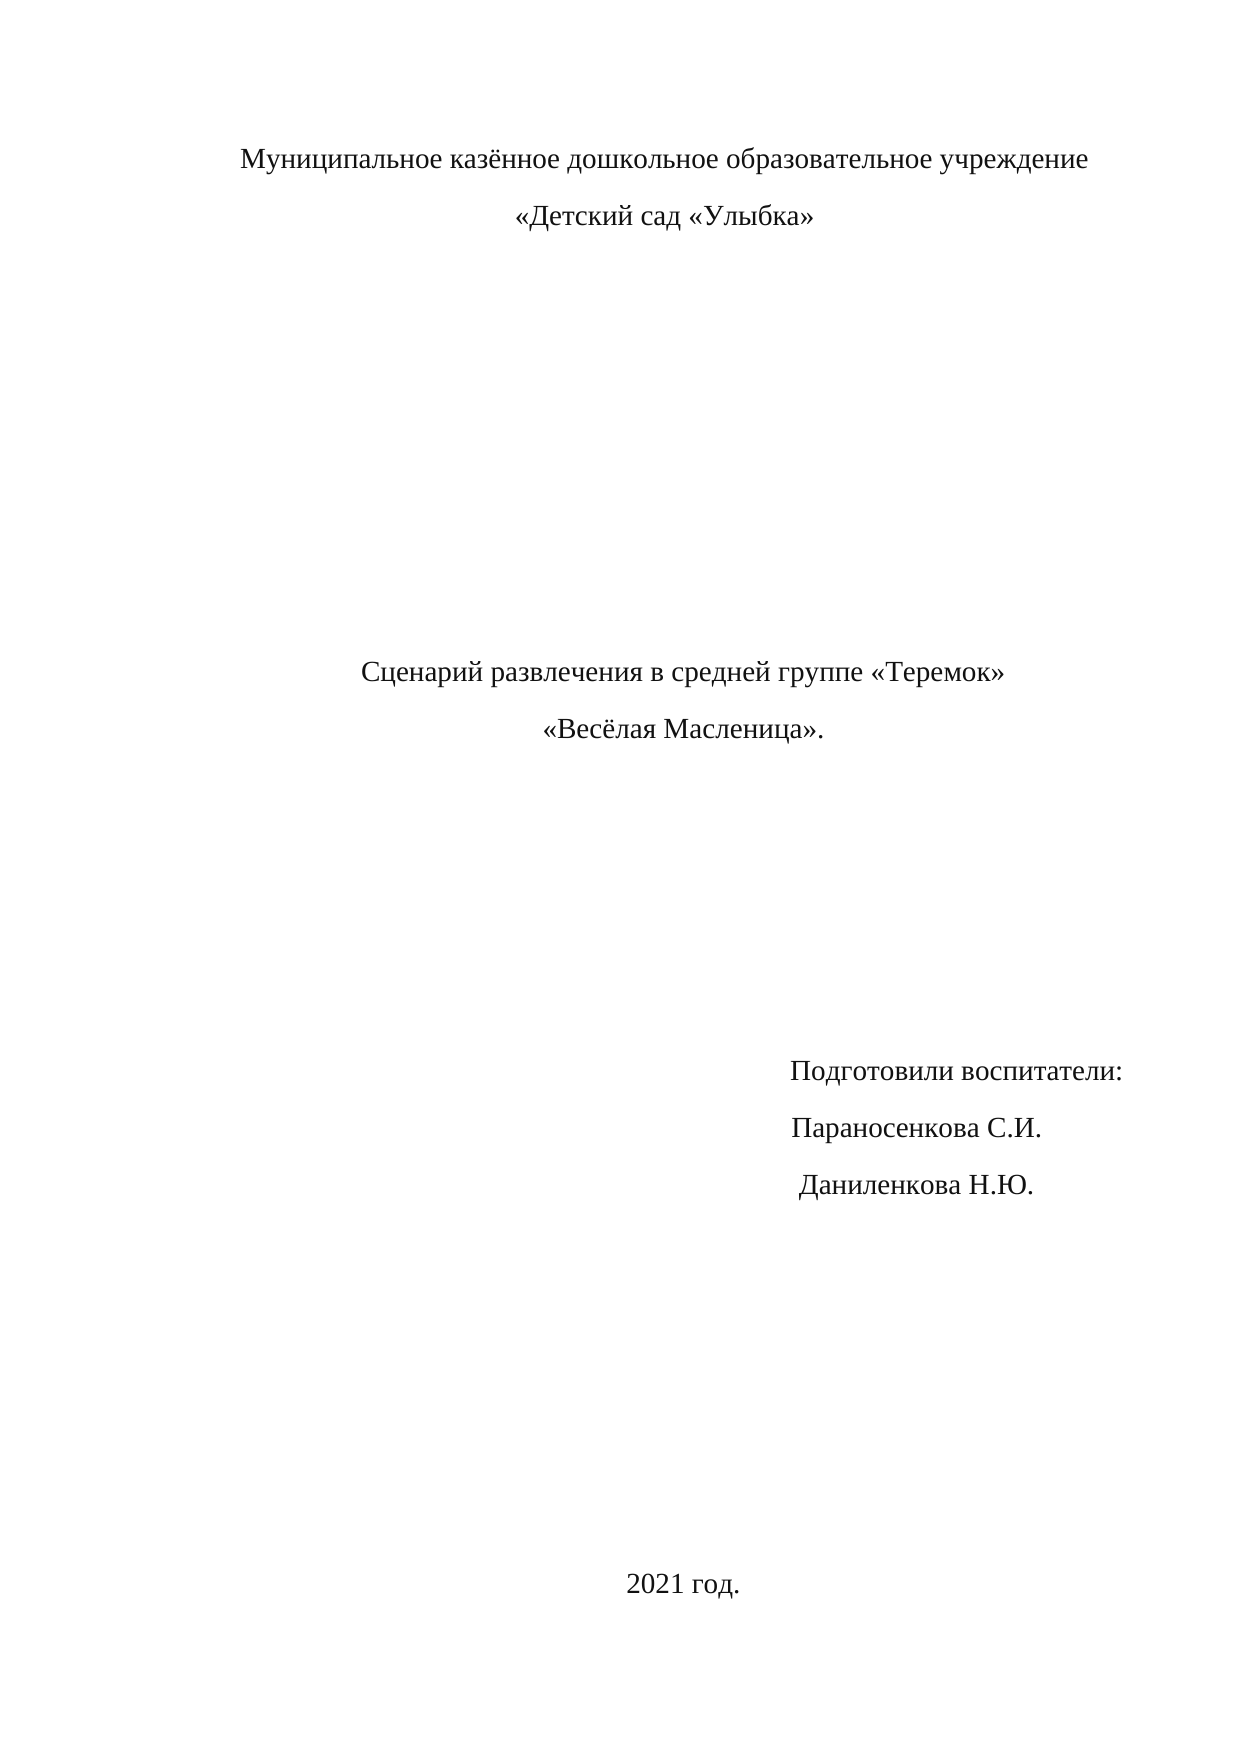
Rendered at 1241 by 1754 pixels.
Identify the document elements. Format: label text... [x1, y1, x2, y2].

text Муниципальное казённое дошкольное образовательное учреждение [177, 142, 1152, 175]
text Параносенкова С.И. [177, 1110, 1152, 1144]
text Даниленкова Н.Ю. [177, 1167, 1152, 1201]
text «Детский сад «Улыбка» [177, 198, 1152, 232]
text Подготовили воспитатели: [177, 1053, 1152, 1087]
text 2021 год. [177, 1566, 1152, 1599]
text Сценарий развлечения в средней группе «Теремок» [177, 654, 1152, 688]
text «Весёлая Масленица». [177, 711, 1152, 745]
